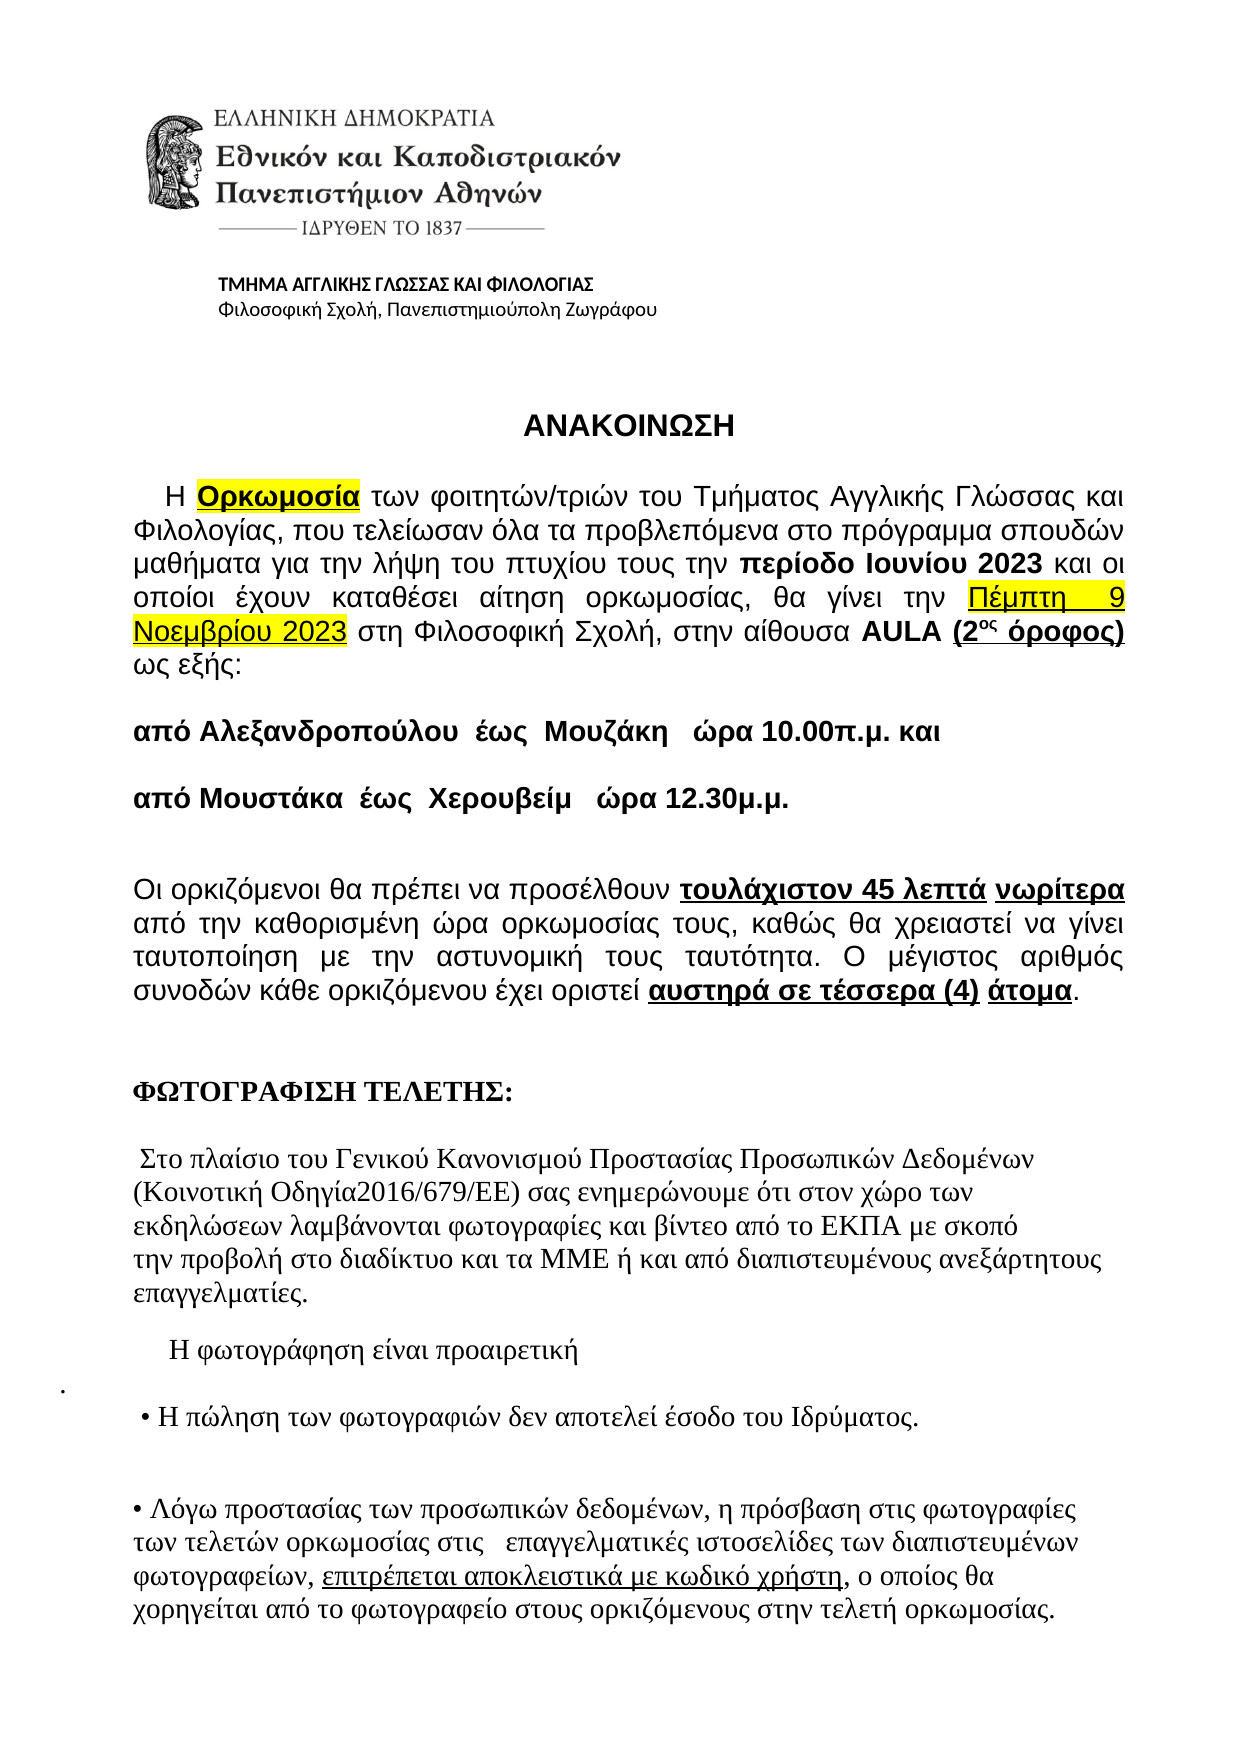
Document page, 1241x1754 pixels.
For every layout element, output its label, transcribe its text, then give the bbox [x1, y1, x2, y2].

text Στο πλαίσιο του Γενικού Κανονισμού Προστασίας Προσωπικών Δεδομένων (Κοινοτική Οδηγία2016/679/ΕΕ) σας ενημερώνουμε ότι στον χώρο των εκδηλώσεων λαμβάνονται φωτογραφίες και βίντεο από το ΕΚΠΑ με σκοπό την προβολή στο διαδίκτυο και τα ΜΜΕ ή και από διαπιστευμένους ανεξάρτητους επαγγελματίες. [59, 1141, 1125, 1332]
text • Λόγω προστασίας των προσωπικών δεδομένων, η πρόσβαση στις φωτογραφίες των τελετών ορκωμοσίας στις επαγγελματικές ιστοσελίδες των διαπιστευμένων φωτογραφείων, επιτρέπεται αποκλειστικά με κωδικό χρήστη, ο οποίος θα χορηγείται από το φωτογραφείο στους ορκιζόμενους στην τελετή ορκωμοσίας. [59, 1491, 1125, 1649]
table_header [133, 99, 1105, 271]
text από Μουστάκα έως Χερουβείμ ώρα 12.30μ.μ. [133, 781, 1125, 815]
text ΑΝΑΚΟΙΝΩΣΗ [133, 407, 1125, 443]
text Η φωτογράφηση είναι προαιρετική [59, 1332, 1125, 1366]
picture [144, 98, 646, 246]
text ΦΩΤΟΓΡΑΦΙΣΗ ΤΕΛΕΤΗΣ: [59, 1074, 1125, 1107]
text Οι ορκιζόμενοι θα πρέπει να προσέλθουν τουλάχιστον 45 λεπτά νωρίτερα από την καθορισμένη ώρα ορκωμοσίας τους, καθώς θα χρειαστεί να γίνει ταυτοποίηση με την αστυνομική τους ταυτότητα. Ο μέγιστος αριθμός συνοδών κάθε ορκιζόμενου έχει οριστεί αυστηρά σε τέσσερα (4) άτομα. [133, 872, 1125, 1007]
text από Αλεξανδροπούλου έως Μουζάκη ώρα 10.00π.μ. και [133, 714, 1125, 748]
text . • Η πώληση των φωτογραφιών δεν αποτελεί έσοδο του Ιδρύματος. [59, 1366, 1125, 1433]
text Η Ορκωμοσία των φοιτητών/τριών του Τμήματος Αγγλικής Γλώσσας και Φιλολογίας, που τελείωσαν όλα τα προβλεπόμενα στο πρόγραμμα σπουδών μαθήματα για την λήψη του πτυχίου τους την περίοδο Ιουνίου 2023 και οι οποίοι έχουν καταθέσει αίτηση ορκωμοσίας, θα γίνει την Πέμπτη 9 Νοεμβρίου 2023 στη Φιλοσοφική Σχολή, στην αίθουσα AULA (2ος όροφος) ως εξής: [133, 479, 1125, 681]
table_cell ΤΜΗΜΑ αγγλικησ γλωσσασ και φιλολογιασ Φιλοσοφική Σχολή, Πανεπιστημιούπολη Ζωγράφου [133, 271, 1105, 347]
